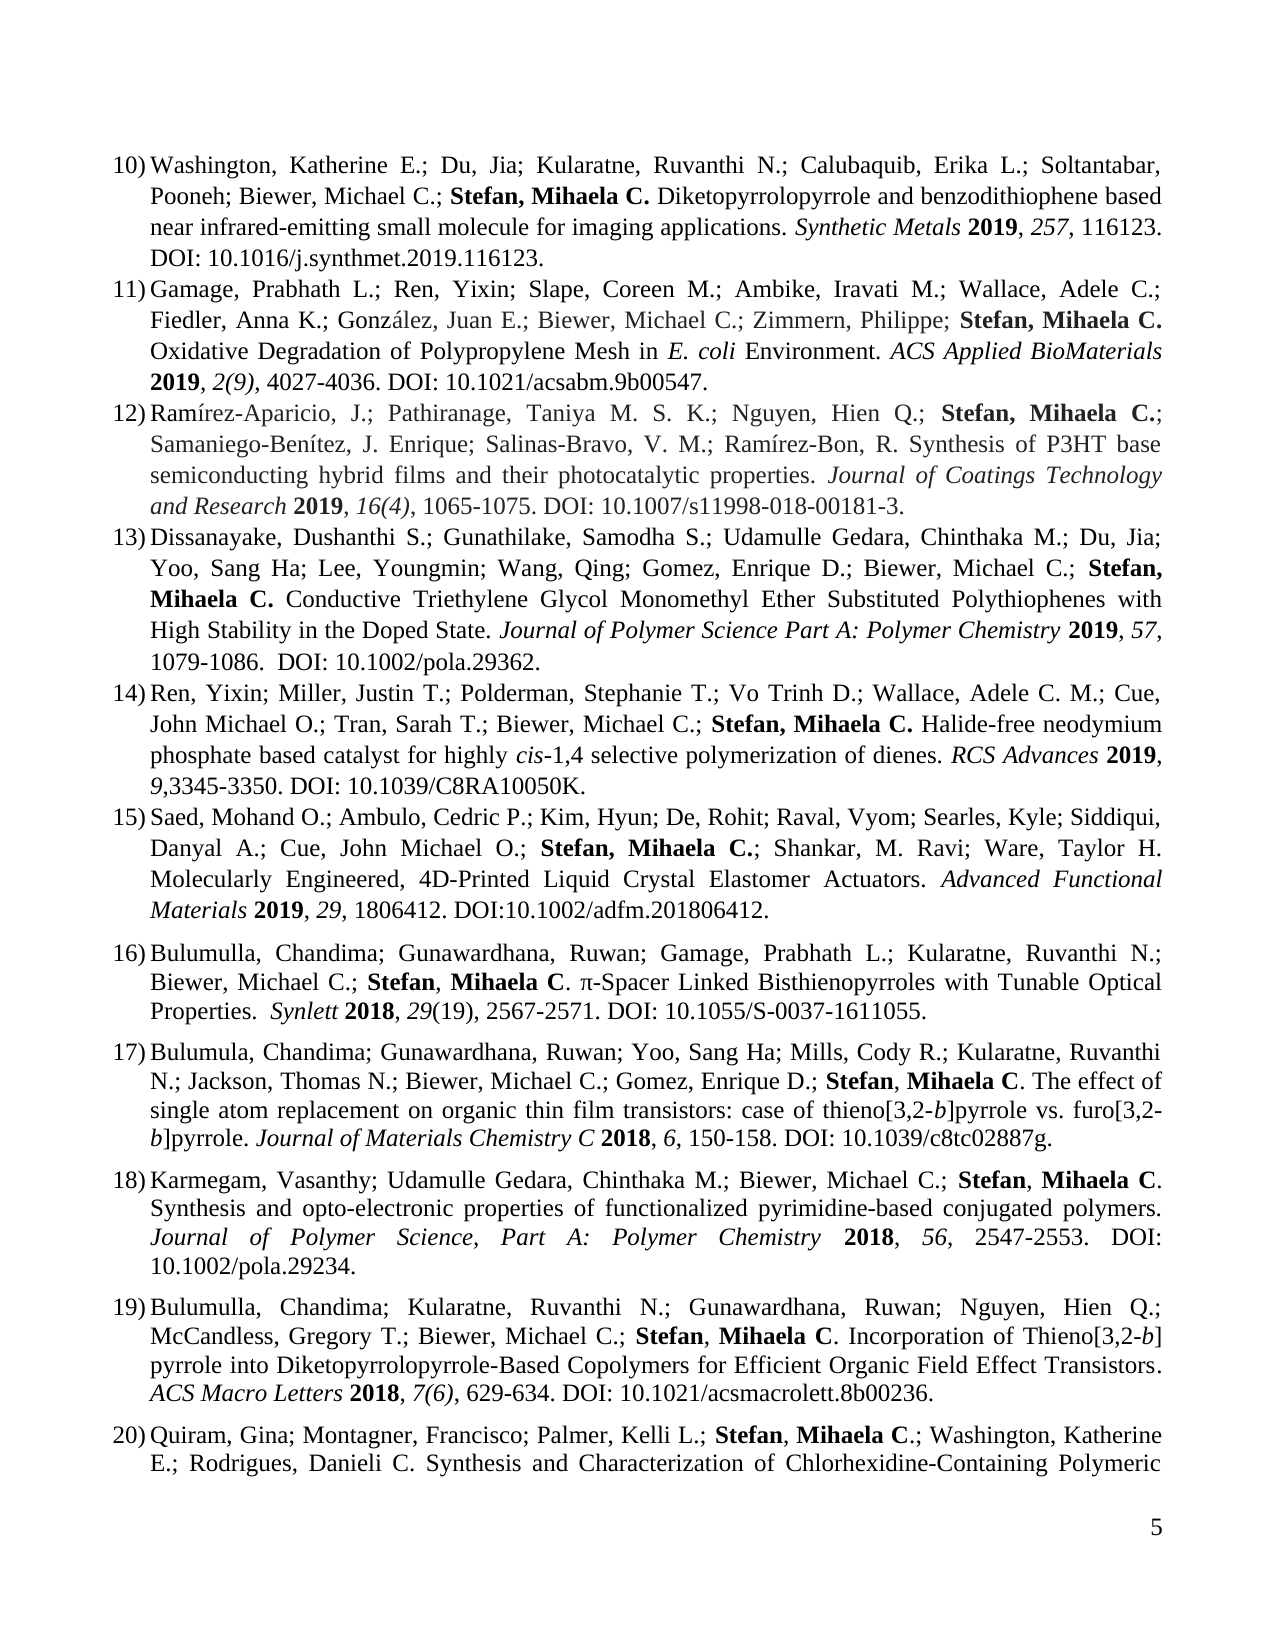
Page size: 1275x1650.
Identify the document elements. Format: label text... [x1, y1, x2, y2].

list Karmegam, Vasanthy; Udamulle Gedara, Chinthaka M.; Biewer, Michael C.; Stefan, Mihaela C. Synthesis and opto-electronic properties of functionalized pyrimidine-based conjugated polymers. Journal of Polymer Science, Part A: Polymer Chemistry 2018, 56, 2547-2553. DOI: 10.1002/pola.29234. [112, 1165, 1162, 1280]
list Bulumulla, Chandima; Kularatne, Ruvanthi N.; Gunawardhana, Ruwan; Nguyen, Hien Q.; McCandless, Gregory T.; Biewer, Michael C.; Stefan, Mihaela C. Incorporation of Thieno[3,​2-​b]​pyrrole into Diketopyrrolopyrrole-​Based Copolymers for Efficient Organic Field Effect Transistors. ACS Macro Letters 2018, 7(6), 629-634. DOI: 10.1021/acsmacrolett.8b00236. [112, 1292, 1162, 1407]
list Washington, Katherine E.; Du, Jia; Kularatne, Ruvanthi N.; Calubaquib, Erika L.; Soltantabar, Pooneh; Biewer, Michael C.; Stefan, Mihaela C. Diketopyrrolopyrrole and benzodithiophene based near infrared-emitting small molecule for imaging applications. Synthetic Metals 2019, 257, 116123. DOI: 10.1016/j.synthmet.2019.116123. [112, 150, 1162, 272]
list Dissanayake, Dushanthi S.; Gunathilake, Samodha S.; Udamulle Gedara, Chinthaka M.; Du, Jia; Yoo, Sang Ha; Lee, Youngmin; Wang, Qing; Gomez, Enrique D.; Biewer, Michael C.; Stefan, Mihaela C. Conductive Triethylene Glycol Monomethyl Ether Substituted Polythiophenes with High Stability in the Doped State. Journal of Polymer Science Part A: Polymer Chemistry 2019, 57, 1079-1086. DOI: 10.1002/pola.29362. [112, 522, 1162, 675]
list Bulumulla, Chandima; Gunawardhana, Ruwan; Gamage, Prabhath L.; Kularatne, Ruvanthi N.; Biewer, Michael C.; Stefan, Mihaela C. π-Spacer Linked Bisthienopyrroles with Tunable Optical Properties. Synlett 2018, 29(19), 2567-2571. DOI: 10.1055/S-0037-1611055. [112, 938, 1162, 1025]
list Bulumula, Chandima; Gunawardhana, Ruwan; Yoo, Sang Ha; Mills, Cody R.; Kularatne, Ruvanthi N.; Jackson, Thomas N.; Biewer, Michael C.; Gomez, Enrique D.; Stefan, Mihaela C. The effect of single atom replacement on organic thin film transistors: case of thieno[3,2-b]pyrrole vs. furo[3,2-b]pyrrole. Journal of Materials Chemistry C 2018, 6, 150-158. DOI: 10.1039/c8tc02887g. [112, 1037, 1162, 1152]
list Ramírez-Aparicio, J.; Pathiranage, Taniya M. S. K.; Nguyen, Hien Q.; Stefan, Mihaela C.; Samaniego-Benítez, J. Enrique; Salinas-Bravo, V. M.; Ramírez-Bon, R. Synthesis of P3HT base semiconducting hybrid films and their photocatalytic properties. Journal of Coatings Technology and Research 2019, 16(4), 1065-1075. DOI: 10.1007/s11998-018-00181-3. [112, 398, 1162, 520]
list Saed, Mohand O.; Ambulo, Cedric P.; Kim, Hyun; De, Rohit; Raval, Vyom; Searles, Kyle; Siddiqui, Danyal A.; Cue, John Michael O.; Stefan, Mihaela C.; Shankar, M. Ravi; Ware, Taylor H. Molecularly Engineered, 4D-Printed Liquid Crystal Elastomer Actuators. Advanced Functional Materials 2019, 29, 1806412. DOI:10.1002/adfm.201806412. [112, 802, 1162, 924]
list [112, 1420, 1162, 1477]
list Ren, Yixin; Miller, Justin T.; Polderman, Stephanie T.; Vo Trinh D.; Wallace, Adele C. M.; Cue, John Michael O.; Tran, Sarah T.; Biewer, Michael C.; Stefan, Mihaela C. Halide-free neodymium phosphate based catalyst for highly cis-1,4 selective polymerization of dienes. RCS Advances 2019, 9,3345-3350. DOI: 10.1039/C8RA10050K. [112, 678, 1162, 799]
list Gamage, Prabhath L.; Ren, Yixin; Slape, Coreen M.; Ambike, Iravati M.; Wallace, Adele C.; Fiedler, Anna K.; González, Juan E.; Biewer, Michael C.; Zimmern, Philippe; Stefan, Mihaela C. Oxidative Degradation of Polypropylene Mesh in E. coli Environment. ACS Applied BioMaterials 2019, 2(9), 4027-4036. DOI: 10.1021/acsabm.9b00547. [112, 274, 1162, 396]
